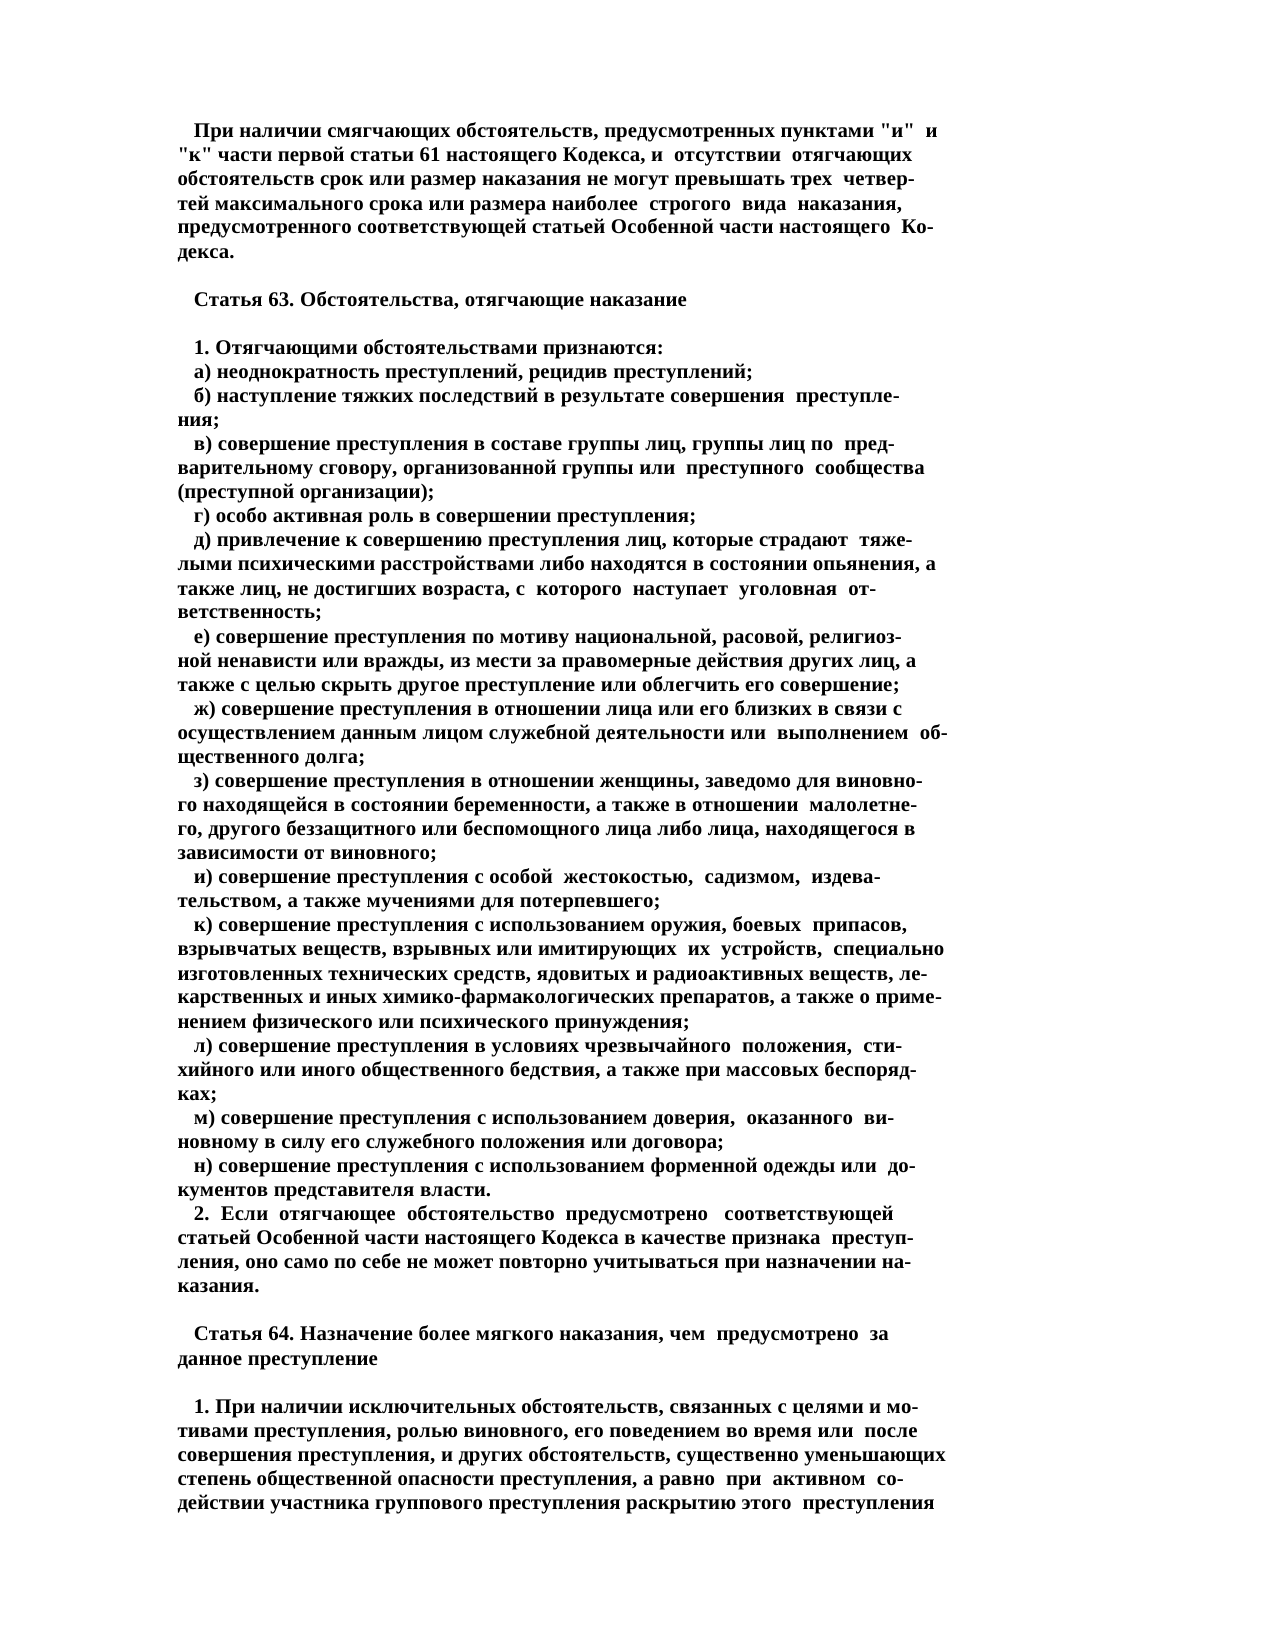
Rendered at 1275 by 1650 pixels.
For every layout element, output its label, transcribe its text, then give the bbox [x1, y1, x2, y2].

text ния; [177, 407, 1186, 431]
text ж) совершение преступления в отношении лица или его близких в связи с [177, 696, 1186, 720]
text предусмотренного соответствующей статьей Особенной части настоящего Ко- [177, 214, 1186, 238]
text г) особо активная роль в совершении преступления; [177, 503, 1186, 527]
text 1. При наличии исключительных обстоятельств, связанных с целями и мо- [177, 1393, 1186, 1417]
text новному в силу его служебного положения или договора; [177, 1129, 1186, 1153]
text изготовленных технических средств, ядовитых и радиоактивных веществ, ле- [177, 960, 1186, 984]
text щественного долга; [177, 744, 1186, 768]
text карственных и иных химико-фармакологических препаратов, а также о приме- [177, 984, 1186, 1008]
text тей максимального срока или размера наиболее строгого вида наказания, [177, 190, 1186, 214]
text л) совершение преступления в условиях чрезвычайного положения, сти- [177, 1032, 1186, 1057]
text б) наступление тяжких последствий в результате совершения преступле- [177, 383, 1186, 407]
text также с целью скрыть другое преступление или облегчить его совершение; [177, 672, 1186, 696]
text казания. [177, 1273, 1186, 1297]
text также лиц, не достигших возраста, с которого наступает уголовная от- [177, 575, 1186, 599]
text ной ненависти или вражды, из мести за правомерные действия других лиц, а [177, 647, 1186, 672]
text данное преступление [177, 1345, 1186, 1369]
text нением физического или психического принуждения; [177, 1008, 1186, 1032]
text н) совершение преступления с использованием форменной одежды или до- [177, 1153, 1186, 1177]
text 2. Если отягчающее обстоятельство предусмотрено соответствующей [177, 1201, 1186, 1225]
text кументов представителя власти. [177, 1177, 1186, 1201]
text действии участника группового преступления раскрытию этого преступления [177, 1490, 1186, 1514]
text Статья 63. Обстоятельства, отягчающие наказание [177, 287, 1186, 311]
text з) совершение преступления в отношении женщины, заведомо для виновно- [177, 768, 1186, 792]
text совершения преступления, и других обстоятельств, существенно уменьшающих [177, 1442, 1186, 1466]
text хийного или иного общественного бедствия, а также при массовых беспоряд- [177, 1057, 1186, 1081]
text го, другого беззащитного или беспомощного лица либо лица, находящегося в [177, 816, 1186, 840]
text степень общественной опасности преступления, а равно при активном со- [177, 1466, 1186, 1490]
text Статья 64. Назначение более мягкого наказания, чем предусмотрено за [177, 1321, 1186, 1345]
text зависимости от виновного; [177, 840, 1186, 864]
text тельством, а также мучениями для потерпевшего; [177, 888, 1186, 912]
text и) совершение преступления с особой жестокостью, садизмом, издева- [177, 864, 1186, 888]
text обстоятельств срок или размер наказания не могут превышать трех четвер- [177, 166, 1186, 190]
text м) совершение преступления с использованием доверия, оказанного ви- [177, 1105, 1186, 1129]
text "к" части первой статьи 61 настоящего Кодекса, и отсутствии отягчающих [177, 142, 1186, 166]
text д) привлечение к совершению преступления лиц, которые страдают тяже- [177, 527, 1186, 551]
text к) совершение преступления с использованием оружия, боевых припасов, [177, 912, 1186, 936]
text го находящейся в состоянии беременности, а также в отношении малолетне- [177, 792, 1186, 816]
text При наличии смягчающих обстоятельств, предусмотренных пунктами "и" и [177, 118, 1186, 142]
text (преступной организации); [177, 479, 1186, 503]
text осуществлением данным лицом служебной деятельности или выполнением об- [177, 720, 1186, 744]
text а) неоднократность преступлений, рецидив преступлений; [177, 359, 1186, 383]
text статьей Особенной части настоящего Кодекса в качестве признака преступ- [177, 1225, 1186, 1249]
text 1. Отягчающими обстоятельствами признаются: [177, 335, 1186, 359]
text е) совершение преступления по мотиву национальной, расовой, религиоз- [177, 623, 1186, 647]
text варительному сговору, организованной группы или преступного сообщества [177, 455, 1186, 479]
text лыми психическими расстройствами либо находятся в состоянии опьянения, а [177, 551, 1186, 575]
text декса. [177, 238, 1186, 262]
text ления, оно само по себе не может повторно учитываться при назначении на- [177, 1249, 1186, 1273]
text ветственность; [177, 599, 1186, 623]
text тивами преступления, ролью виновного, его поведением во время или после [177, 1417, 1186, 1442]
text ках; [177, 1081, 1186, 1105]
text взрывчатых веществ, взрывных или имитирующих их устройств, специально [177, 936, 1186, 960]
text в) совершение преступления в составе группы лиц, группы лиц по пред- [177, 431, 1186, 455]
